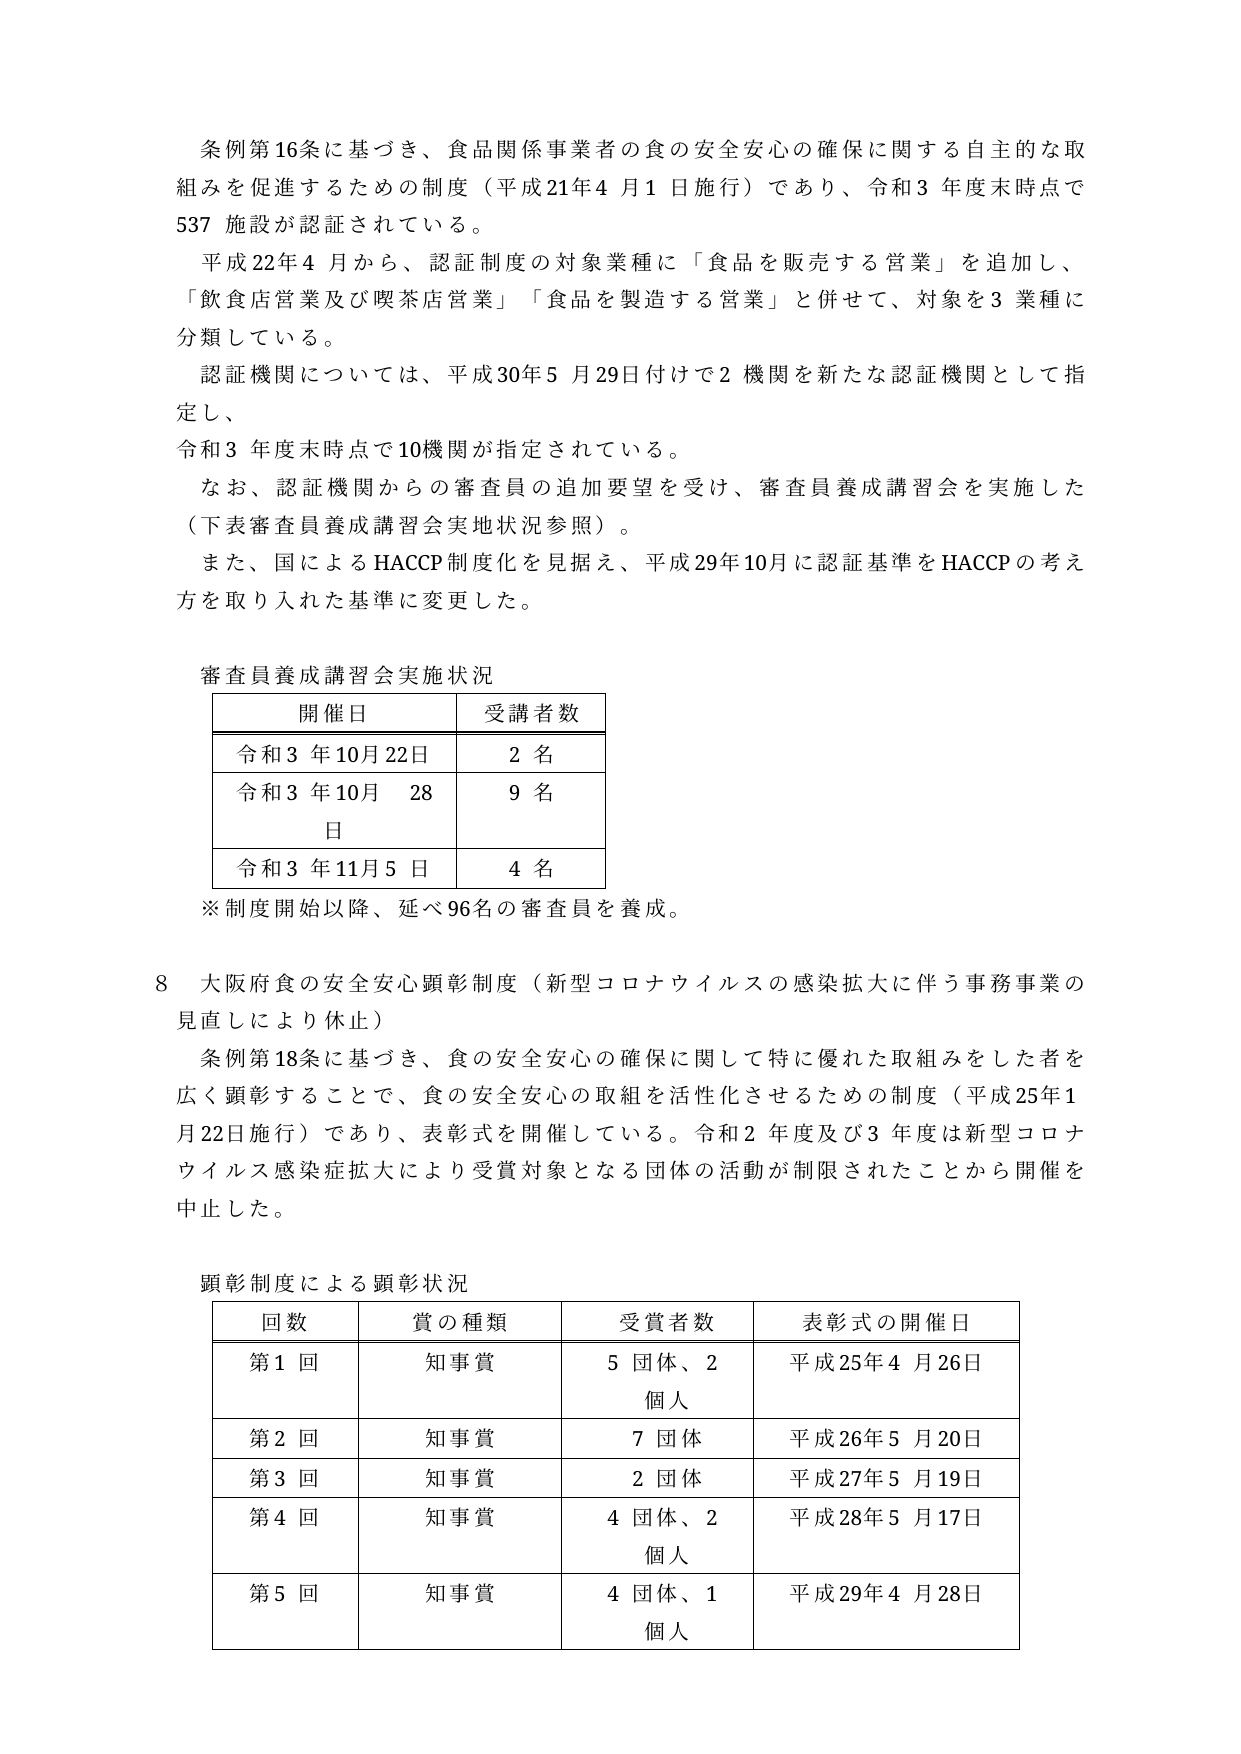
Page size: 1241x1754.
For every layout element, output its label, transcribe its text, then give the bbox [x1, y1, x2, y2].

table_cell 第2回 [213, 1419, 358, 1457]
text ※制度開始以降、延べ96名の審査員を養成。 [151, 889, 1089, 926]
table_cell 第3回 [213, 1459, 358, 1497]
text 平成22年4月から、認証制度の対象業種に「食品を販売する営業」を追加し、「飲食店営業及び喫茶店営業」「食品を製造する営業」と併せて、対象を3業種に分類している。 [172, 243, 1089, 355]
table_cell 4団体、2個人 [562, 1498, 753, 1573]
text なお、認証機関からの審査員の追加要望を受け、審査員養成講習会を実施した（下表審査員養成講習会実地状況参照）。 [172, 468, 1089, 543]
text 顕彰制度による顕彰状況 [151, 1264, 1089, 1301]
table_cell 第5回 [213, 1574, 358, 1649]
text また、国によるHACCP制度化を見据え、平成29年10月に認証基準をHACCPの考え方を取り入れた基準に変更した。 [172, 543, 1089, 618]
table_cell 第4回 [213, 1498, 358, 1573]
table_cell 令和3年10月22日 [213, 735, 456, 772]
table_cell 平成25年4月26日 [754, 1343, 1019, 1418]
table_cell 2名 [457, 735, 605, 772]
table_cell 4団体、1個人 [562, 1574, 753, 1649]
table_cell 平成26年5月20日 [754, 1419, 1019, 1457]
table_cell 令和3年11月5日 [213, 849, 456, 888]
table_cell 知事賞 [359, 1574, 561, 1649]
table_header 開催日 [213, 694, 456, 731]
table_header 賞の種類 [359, 1302, 561, 1340]
table_header 受賞者数 [562, 1302, 753, 1340]
table_cell 知事賞 [359, 1343, 561, 1418]
table_cell 5団体、2個人 [562, 1343, 753, 1418]
table_cell 平成27年5月19日 [754, 1459, 1019, 1497]
text 令和3年度末時点で10機関が指定されている。 [172, 430, 1089, 468]
table_cell 2団体 [562, 1459, 753, 1497]
table_header 回数 [213, 1302, 358, 1340]
table_cell 令和3年10月 28日 [213, 773, 456, 848]
table_cell 4名 [457, 849, 605, 888]
table_cell 7団体 [562, 1419, 753, 1457]
table_cell 9名 [457, 773, 605, 848]
text 審査員養成講習会実施状況 [151, 655, 1089, 693]
text 認証機関については、平成30年5月29日付けで2機関を新たな認証機関として指定し、 [151, 355, 1089, 430]
table_header 表彰式の開催日 [754, 1302, 1019, 1340]
text 条例第16条に基づき、食品関係事業者の食の安全安心の確保に関する自主的な取組みを促進するための制度（平成21年4月1日施行）であり、令和3年度末時点で537施設が認証されている。 [172, 130, 1089, 243]
table_cell 第1回 [213, 1343, 358, 1418]
table_cell 知事賞 [359, 1498, 561, 1573]
table_header 受講者数 [457, 694, 605, 731]
text ８ 大阪府食の安全安心顕彰制度（新型コロナウイルスの感染拡大に伴う事務事業の見直しにより休止） [151, 964, 1089, 1039]
text 条例第18条に基づき、食の安全安心の確保に関して特に優れた取組みをした者を広く顕彰することで、食の安全安心の取組を活性化させるための制度（平成25年1月22日施行）であり、表彰式を開催している。令和2年度及び3年度は新型コロナウイルス感染症拡大により受賞対象となる団体の活動が制限されたことから開催を中止した。 [151, 1039, 1089, 1226]
table_cell 知事賞 [359, 1459, 561, 1497]
table_cell 平成28年5月17日 [754, 1498, 1019, 1573]
table_cell 知事賞 [359, 1419, 561, 1457]
table_cell 平成29年4月28日 [754, 1574, 1019, 1649]
